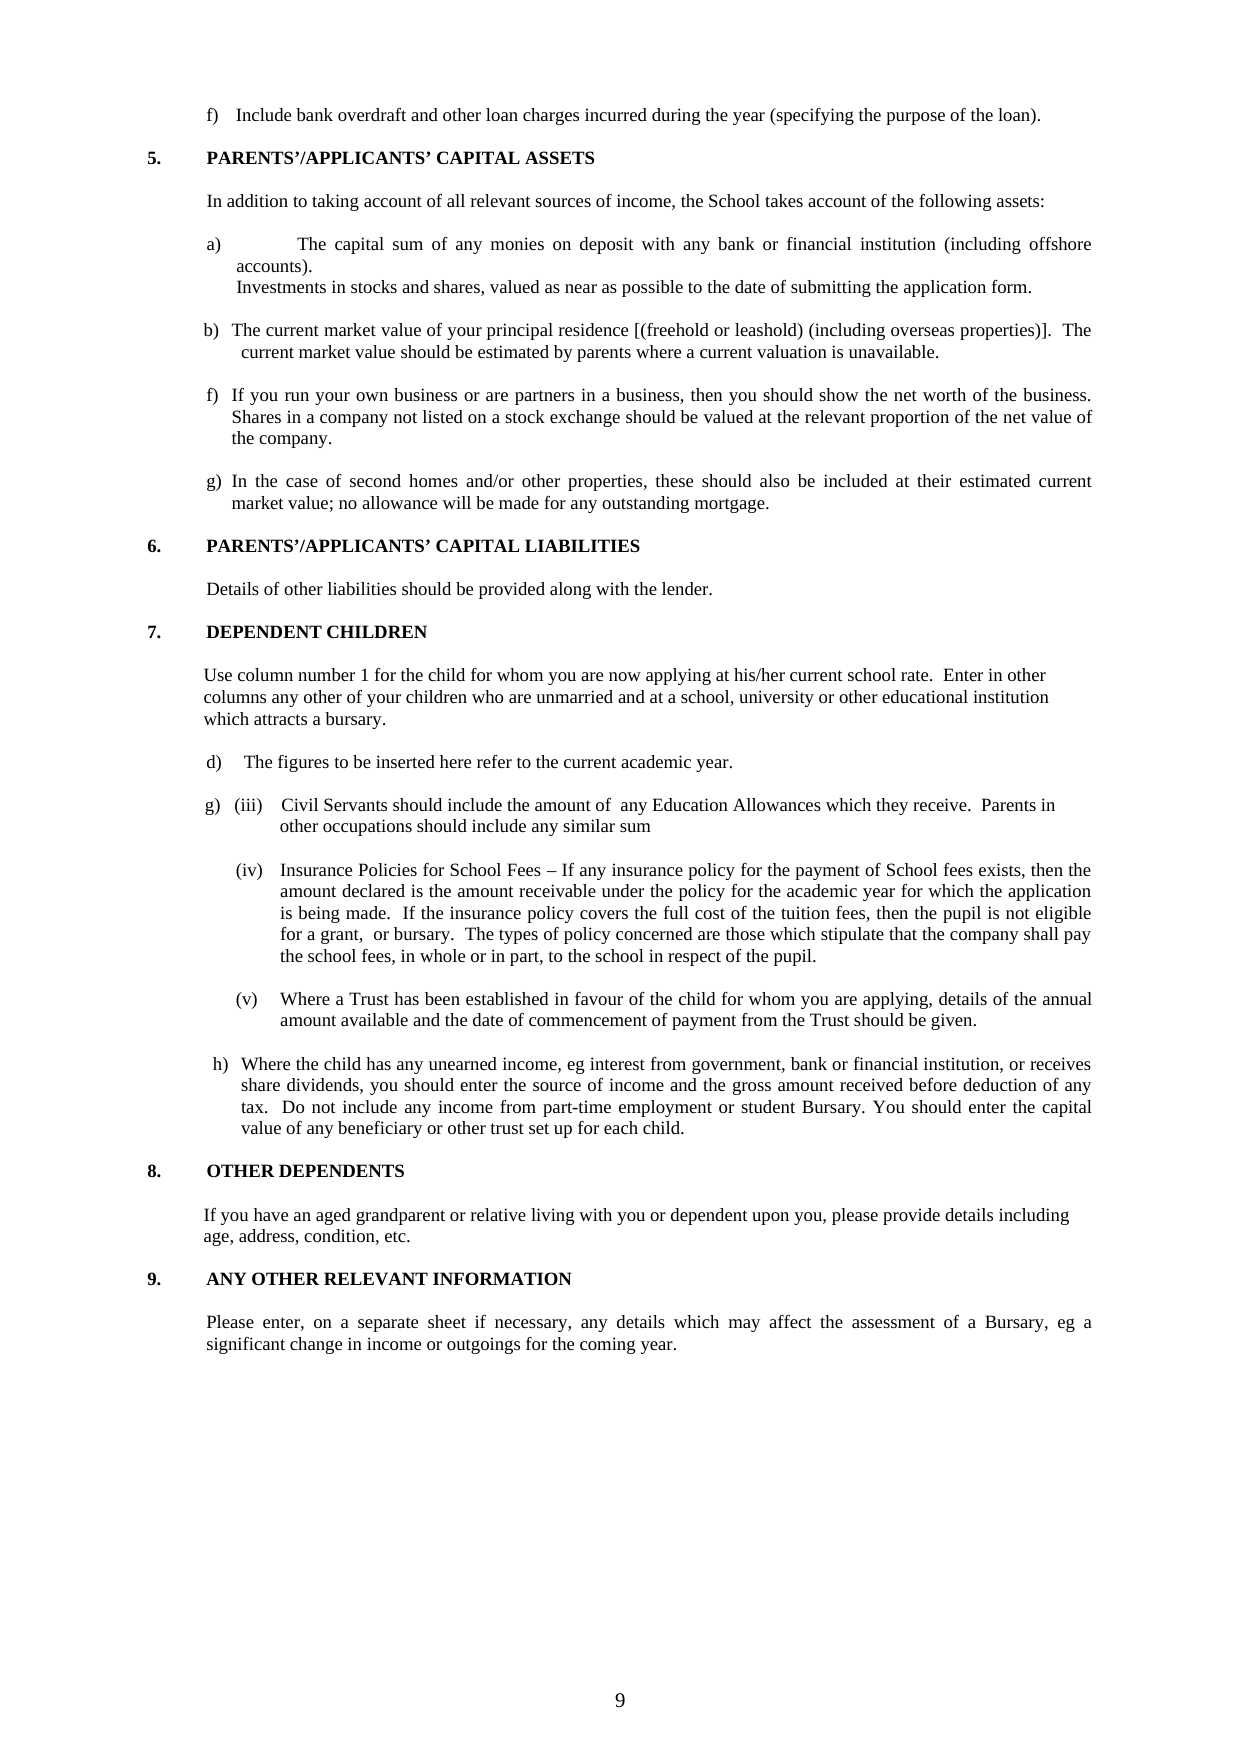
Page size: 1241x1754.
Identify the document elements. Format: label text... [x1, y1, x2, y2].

text 9. ANY OTHER RELEVANT INFORMATION [147, 1268, 1093, 1290]
list In the case of second homes and/or other properties, these should also be included at their estimated current market value; no allowance will be made for any outstanding mortgage. [206, 470, 1093, 513]
list The figures to be inserted here refer to the current academic year. [206, 751, 1093, 772]
list The current market value of your principal residence [(freehold or leashold) (including overseas properties)]. The current market value should be estimated by parents where a current valuation is unavailable. [203, 319, 1093, 362]
text g) (iii) Civil Servants should include the amount of any Education Allowances which they receive. Parents in [177, 794, 1093, 815]
list The capital sum of any monies on deposit with any bank or financial institution (including offshore accounts). [206, 233, 1093, 276]
text Please enter, on a separate sheet if necessary, any details which may affect the assessment of a Bursary, eg a significant change in income or outgoings for the coming year. [147, 1311, 1093, 1354]
text 6. PARENTS’/APPLICANTS’ CAPITAL LIABILITIES [147, 535, 1093, 557]
text In addition to taking account of all relevant sources of income, the School takes account of the following assets: [206, 190, 1093, 212]
list PARENTS’/APPLICANTS’ CAPITAL ASSETS [147, 147, 1093, 168]
text 7. DEPENDENT CHILDREN [147, 621, 1093, 643]
text Investments in stocks and shares, valued as near as possible to the date of submitting the application form. [236, 276, 1093, 298]
text Details of other liabilities should be provided along with the lender. [206, 578, 1093, 600]
text (v) Where a Trust has been established in favour of the child for whom you are applying, details of the annual amount available and the date of commencement of payment from the Trust should be given. [206, 988, 1093, 1031]
text (iv) Insurance Policies for School Fees – If any insurance policy for the payment of School fees exists, then the amount declared is the amount receivable under the policy for the academic year for which the application is being made. If the insurance policy covers the full cost of the tuition fees, then the pupil is not eligible for a grant, or bursary. The types of policy concerned are those which stipulate that the company shall pay the school fees, in whole or in part, to the school in respect of the pupil. [206, 858, 1093, 966]
list If you run your own business or are partners in a business, then you should show the net worth of the business. Shares in a company not listed on a stock exchange should be valued at the relevant proportion of the net value of the company. [206, 384, 1093, 449]
text Use column number 1 for the child for whom you are now applying at his/her current school rate. Enter in other columns any other of your children who are unmarried and at a school, university or other educational institution which attracts a bursary. [203, 664, 1093, 729]
text other occupations should include any similar sum [177, 815, 1093, 837]
list OTHER DEPENDENTS [147, 1160, 1093, 1182]
list Where the child has any unearned income, eg interest from government, bank or financial institution, or receives share dividends, you should enter the source of income and the gross amount received before deduction of any tax. Do not include any income from part-time employment or student Bursary. You should enter the capital value of any beneficiary or other trust set up for each child. [213, 1052, 1093, 1139]
list Include bank overdraft and other loan charges incurred during the year (specifying the purpose of the loan). [206, 104, 1093, 125]
text If you have an aged grandparent or relative living with you or dependent upon you, please provide details including age, address, condition, etc. [203, 1203, 1093, 1247]
